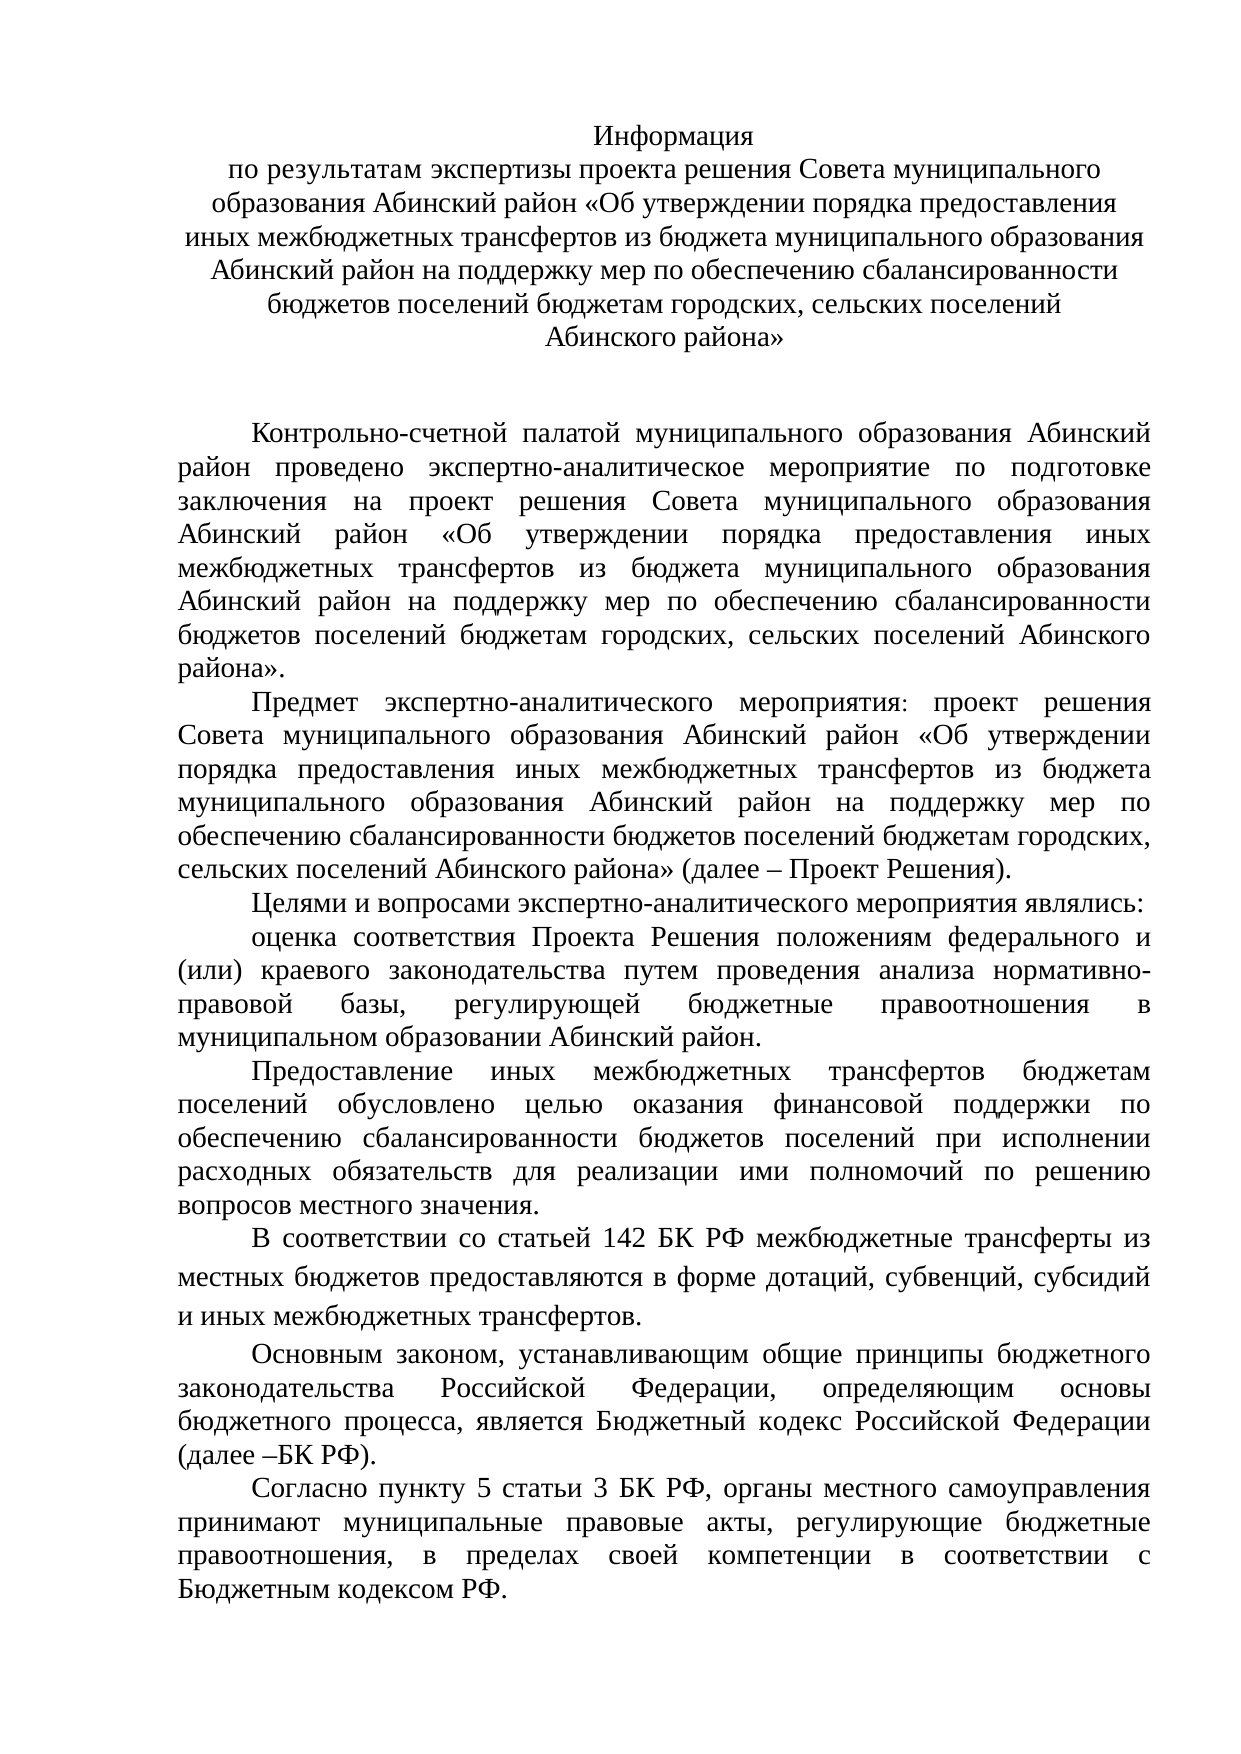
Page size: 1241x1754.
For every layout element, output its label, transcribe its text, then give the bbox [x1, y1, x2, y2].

text В соответствии со статьей 142 БК РФ межбюджетные трансферты из местных бюджетов предоставляются в форме дотаций, субвенций, субсидий и иных межбюджетных трансфертов. [177, 1221, 1152, 1331]
text оценка соответствия Проекта Решения положениям федерального и (или) краевого законодательства путем проведения анализа нормативно-правовой базы, регулирующей бюджетные правоотношения в муниципальном образовании Абинский район. [177, 919, 1152, 1053]
text Основным законом, устанавливающим общие принципы бюджетного законодательства Российской Федерации, определяющим основы бюджетного процесса, является Бюджетный кодекс Российской Федерации (далее –БК РФ). [177, 1336, 1152, 1470]
text Целями и вопросами экспертно-аналитического мероприятия являлись: [177, 885, 1152, 919]
text Предмет экспертно-аналитического мероприятия: проект решения Совета муниципального образования Абинский район «Об утверждении порядка предоставления иных межбюджетных трансфертов из бюджета муниципального образования Абинский район на поддержку мер по обеспечению сбалансированности бюджетов поселений бюджетам городских, сельских поселений Абинского района» (далее – Проект Решения). [177, 684, 1152, 885]
text Информация [177, 118, 1152, 152]
text Предоставление иных межбюджетных трансфертов бюджетам поселений обусловлено целью оказания финансовой поддержки по обеспечению сбалансированности бюджетов поселений при исполнении расходных обязательств для реализации ими полномочий по решению вопросов местного значения. [177, 1053, 1152, 1221]
text Абинского района» [177, 319, 1152, 353]
text по результатам экспертизы проекта решения Совета муниципального образования Абинский район «Об утверждении порядка предоставления иных межбюджетных трансфертов из бюджета муниципального образования Абинский район на поддержку мер по обеспечению сбалансированности бюджетов поселений бюджетам городских, сельских поселений [177, 152, 1152, 319]
text Контрольно-счетной палатой муниципального образования Абинский район проведено экспертно-аналитическое мероприятие по подготовке заключения на проект решения Совета муниципального образования Абинский район «Об утверждении порядка предоставления иных межбюджетных трансфертов из бюджета муниципального образования Абинский район на поддержку мер по обеспечению сбалансированности бюджетов поселений бюджетам городских, сельских поселений Абинского района». [177, 416, 1152, 684]
text Согласно пункту 5 статьи 3 БК РФ, органы местного самоуправления принимают муниципальные правовые акты, регулирующие бюджетные правоотношения, в пределах своей компетенции в соответствии с Бюджетным кодексом РФ. [177, 1470, 1152, 1604]
